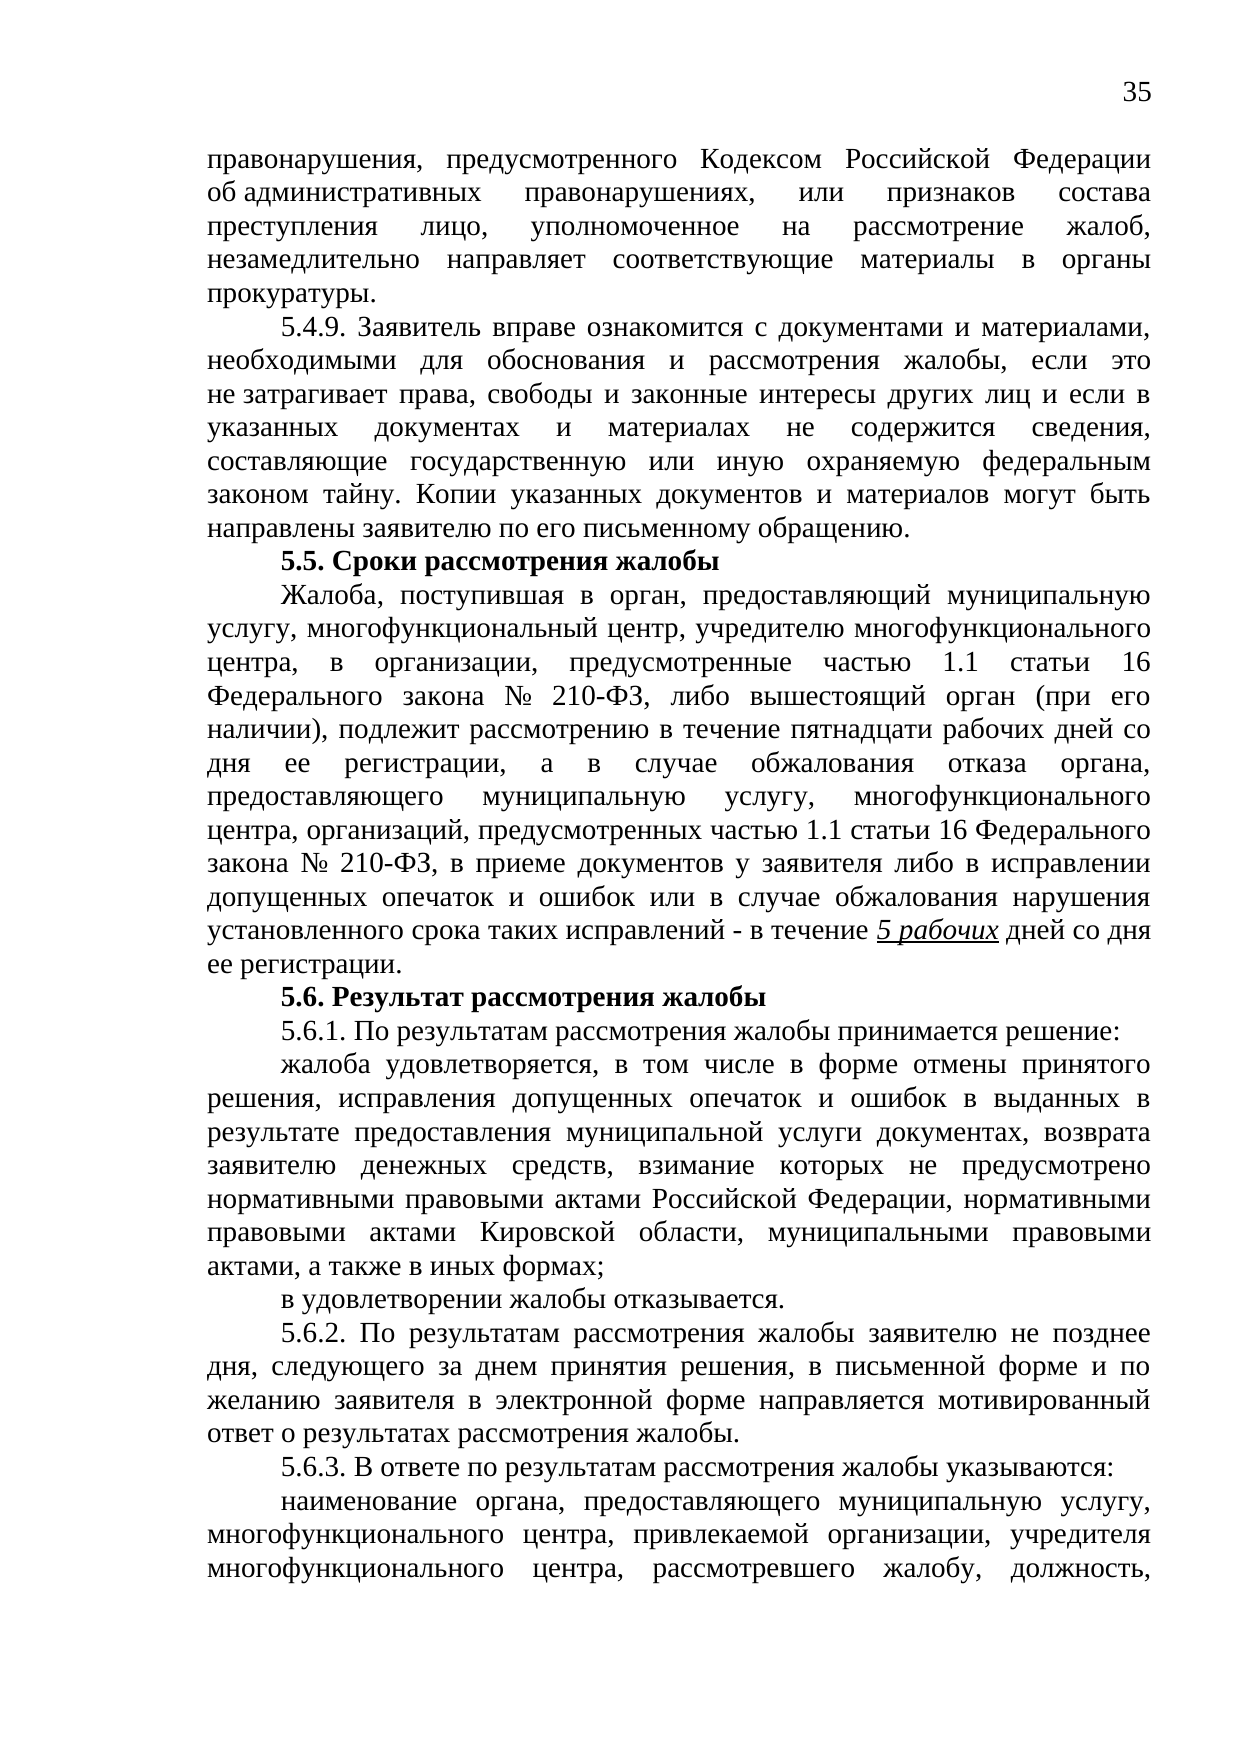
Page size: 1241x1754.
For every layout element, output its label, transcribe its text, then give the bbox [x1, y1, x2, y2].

text 5.6.2. По результатам рассмотрения жалобы заявителю не позднее дня, следующего за днем принятия решения, в письменной форме и по желанию заявителя в электронной форме направляется мотивированный ответ о результатах рассмотрения жалобы. [207, 1315, 1152, 1449]
text 5.4.9. Заявитель вправе ознакомится с документами и материалами, необходимыми для обоснования и рассмотрения жалобы, если это не затрагивает права, свободы и законные интересы других лиц и если в указанных документах и материалах не содержится сведения, составляющие государственную или иную охраняемую федеральным законом тайну. Копии указанных документов и материалов могут быть направлены заявителю по его письменному обращению. [207, 309, 1152, 543]
text Жалоба, поступившая в орган, предоставляющий муниципальную услугу, многофункциональный центр, учредителю многофункционального центра, в организации, предусмотренные частью 1.1 статьи 16 Федерального закона № 210-ФЗ, либо вышестоящий орган (при его наличии), подлежит рассмотрению в течение пятнадцати рабочих дней со дня ее регистрации, а в случае обжалования отказа органа, предоставляющего муниципальную услугу, многофункционального центра, организаций, предусмотренных частью 1.1 статьи 16 Федерального закона № 210-ФЗ, в приеме документов у заявителя либо в исправлении допущенных опечаток и ошибок или в случае обжалования нарушения установленного срока таких исправлений - в течение 5 рабочих дней со дня ее регистрации. [207, 577, 1152, 979]
text 5.6.3. В ответе по результатам рассмотрения жалобы указываются: [207, 1449, 1152, 1483]
text жалоба удовлетворяется, в том числе в форме отмены принятого решения, исправления допущенных опечаток и ошибок в выданных в результате предоставления муниципальной услуги документах, возврата заявителю денежных средств, взимание которых не предусмотрено нормативными правовыми актами Российской Федерации, нормативными правовыми актами Кировской области, муниципальными правовыми актами, а также в иных формах; [207, 1047, 1152, 1281]
subtitle 5.6. Результат рассмотрения жалобы [207, 979, 1152, 1013]
text в удовлетворении жалобы отказывается. [207, 1281, 1152, 1315]
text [207, 141, 1152, 309]
subtitle 5.5. Сроки рассмотрения жалобы [207, 543, 1152, 577]
text 5.6.1. По результатам рассмотрения жалобы принимается решение: [207, 1013, 1152, 1047]
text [207, 1483, 1152, 1583]
